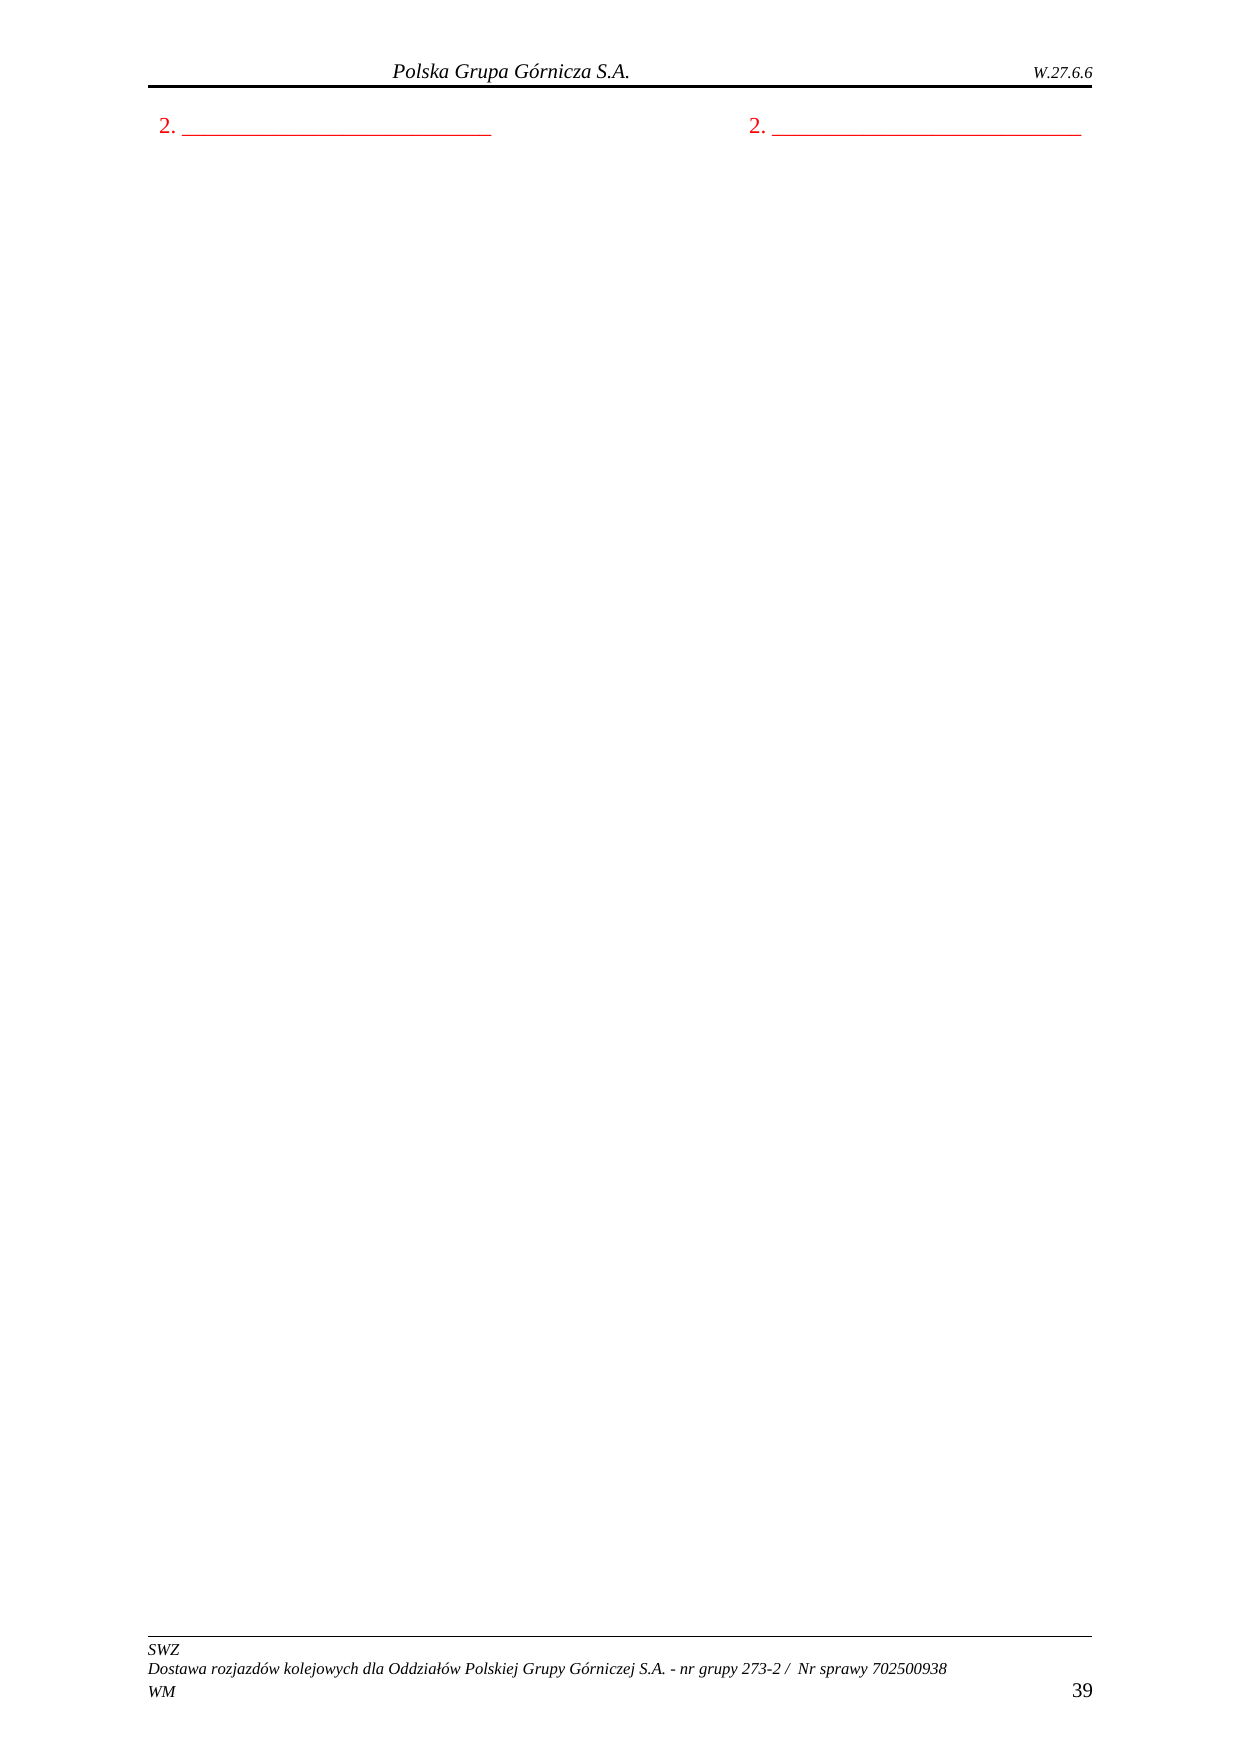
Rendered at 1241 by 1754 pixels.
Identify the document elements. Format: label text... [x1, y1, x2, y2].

text 2. ___________________________ 2. ___________________________ [148, 112, 1092, 139]
